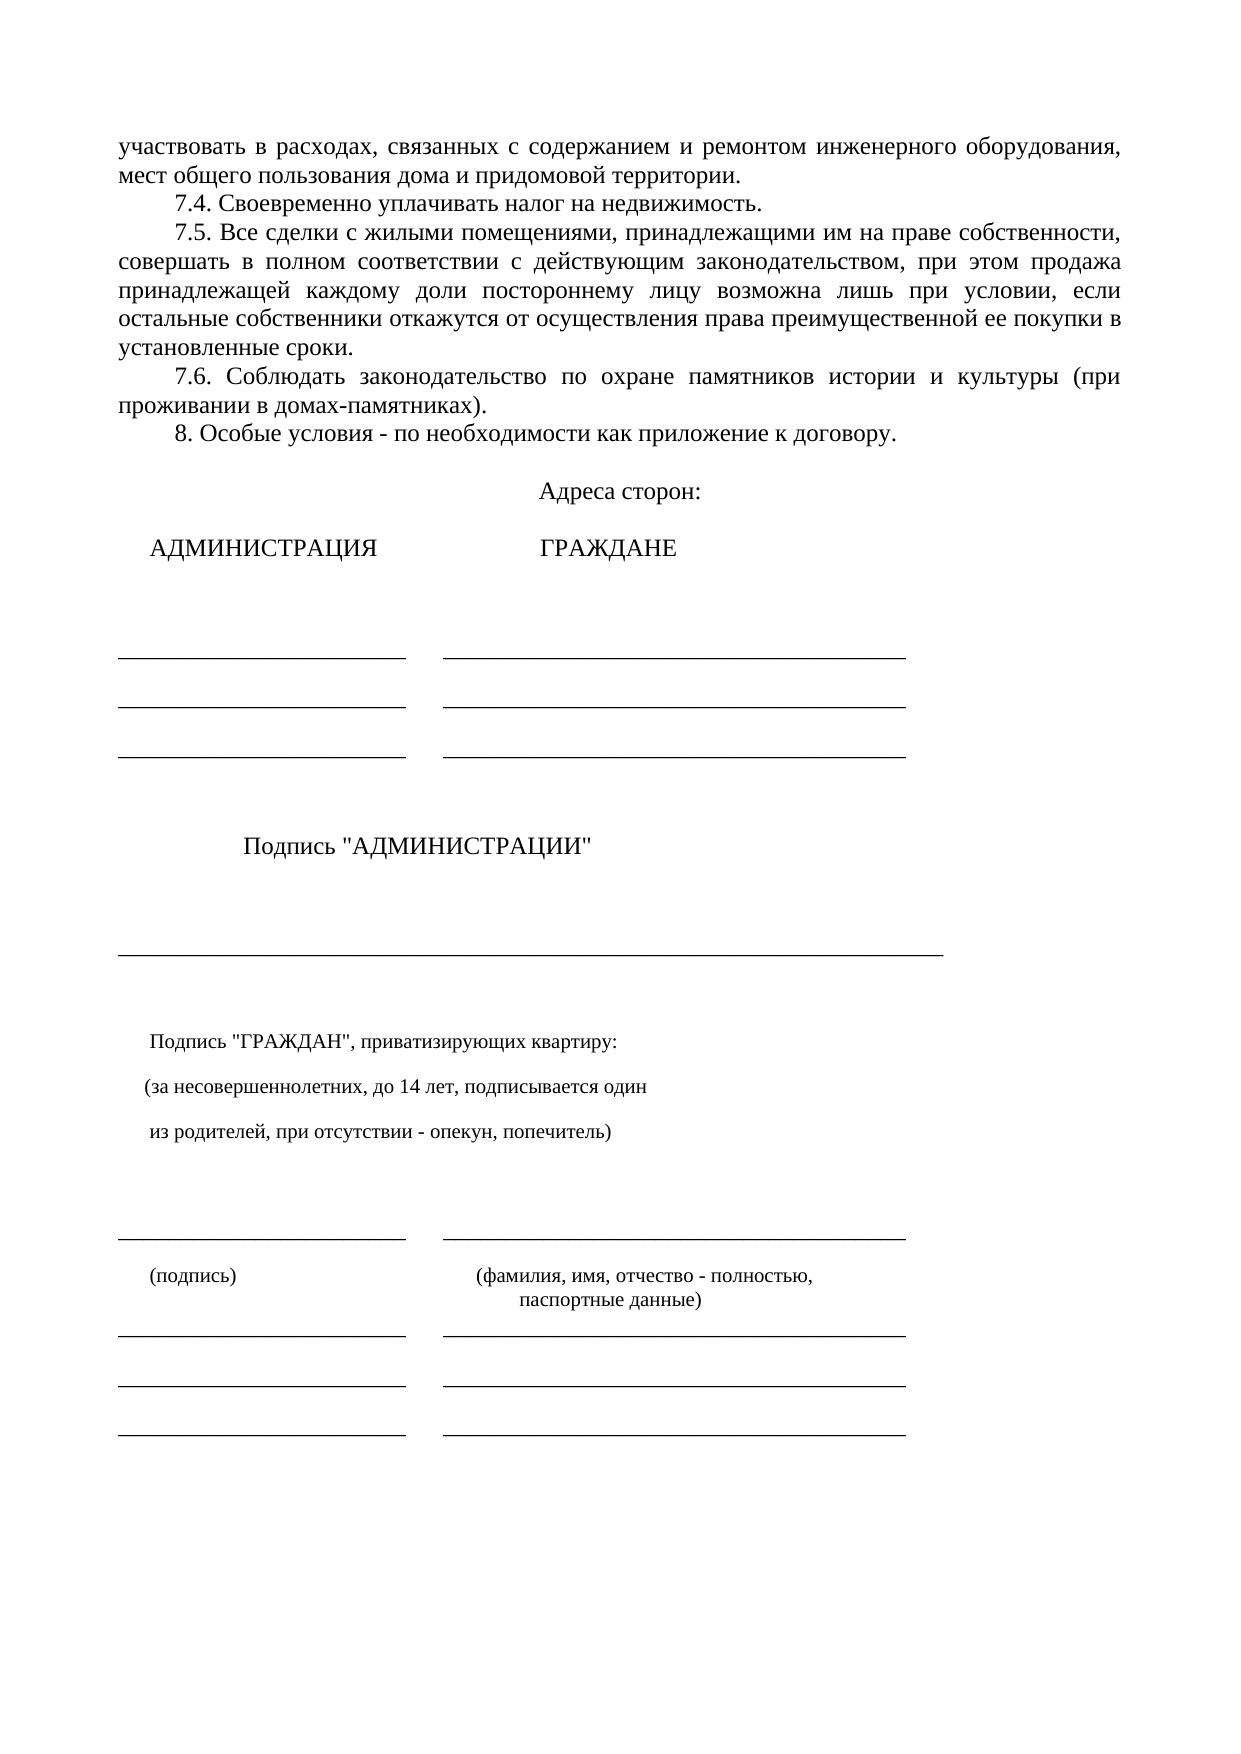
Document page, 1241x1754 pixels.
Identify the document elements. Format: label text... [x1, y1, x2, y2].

text (подпись) (фамилия, имя, отчество - полностью, [118, 1263, 1122, 1287]
text _______________________ _____________________________________ [118, 1411, 1122, 1439]
text _______________________ _____________________________________ [118, 1361, 1122, 1390]
text _______________________ _____________________________________ [118, 682, 1122, 711]
text из родителей, при отсутствии - опекун, попечитель) [118, 1119, 1122, 1143]
text (за несовершеннолетних, до 14 лет, подписывается один [118, 1074, 1122, 1098]
text 7.5. Все сделки с жилыми помещениями, принадлежащими им на праве собственности, совершать в полном соответствии с действующим законодательством, при этом продажа принадлежащей каждому доли постороннему лицу возможна лишь при условии, если остальные собственники откажутся от осуществления права преимущественной ее покупки в установленные сроки. [118, 217, 1122, 361]
text _______________________ _____________________________________ [118, 1311, 1122, 1340]
text Подпись "ГРАЖДАН", приватизирующих квартиру: [118, 1029, 1122, 1053]
text _______________________ _____________________________________ [118, 633, 1122, 661]
text Адреса сторон: [118, 476, 1122, 505]
text 7.6. Соблюдать законодательство по охране памятников истории и культуры (при проживании в домах-памятниках). [118, 361, 1122, 418]
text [118, 131, 1122, 188]
text __________________________________________________________________ [118, 930, 1122, 959]
text паспортные данные) [118, 1287, 1122, 1311]
text Подпись "АДМИНИСТРАЦИИ" [118, 831, 1122, 860]
text _______________________ _____________________________________ [118, 1214, 1122, 1242]
text 8. Особые условия - по необходимости как приложение к договору. [118, 418, 1122, 447]
text АДМИНИСТРАЦИЯ ГРАЖДАНЕ [118, 533, 1122, 562]
text _______________________ _____________________________________ [118, 732, 1122, 761]
text 7.4. Своевременно уплачивать налог на недвижимость. [118, 188, 1122, 217]
